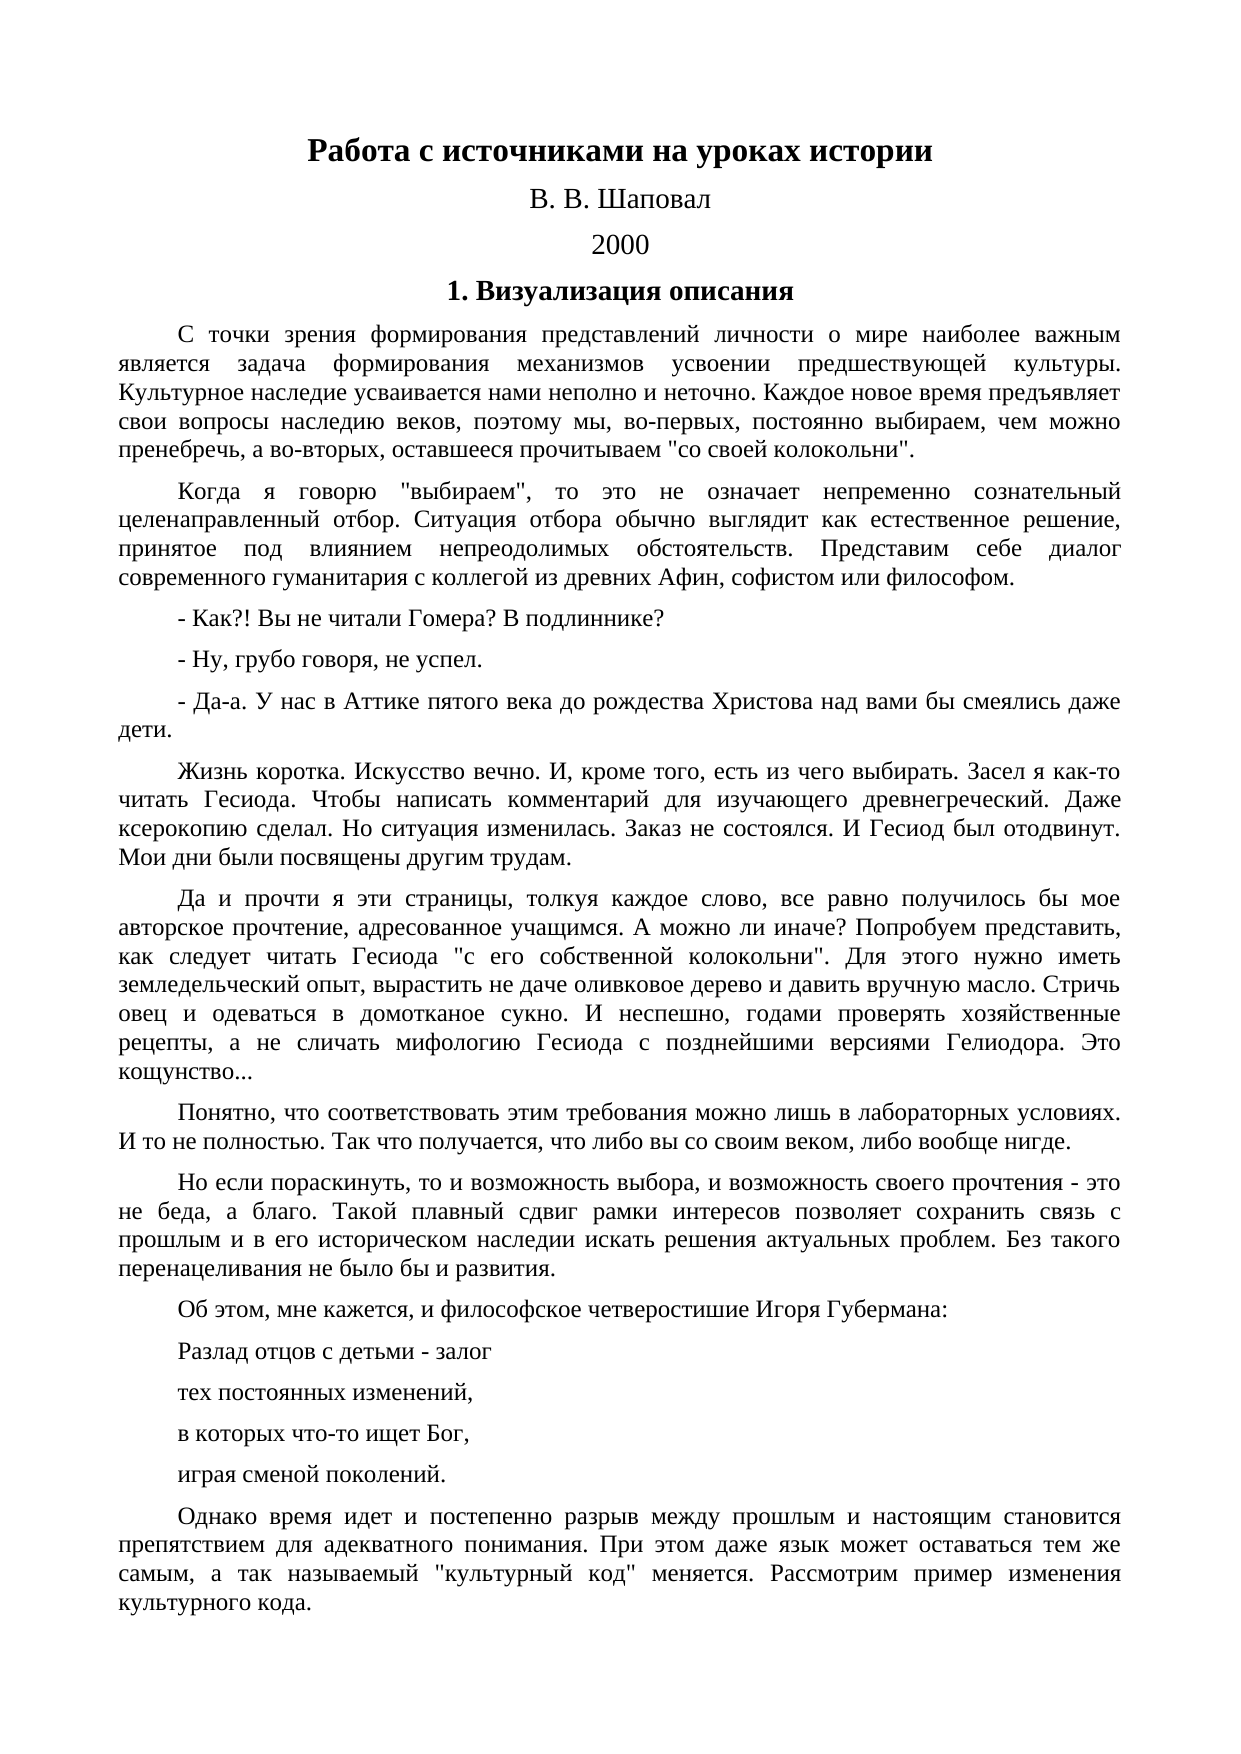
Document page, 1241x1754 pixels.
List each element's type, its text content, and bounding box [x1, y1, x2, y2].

text - Ну, грубо говоря, не успел. [118, 644, 1122, 673]
text Жизнь коротка. Искусство вечно. И, кроме того, есть из чего выбирать. Засел я как-то читать Гесиода. Чтобы написать комментарий для изучающего древнегреческий. Даже ксерокопию сделал. Но ситуация изменилась. Заказ не состоялся. И Гесиод был отодвинут. Мои дни были посвящены другим трудам. [118, 756, 1122, 871]
text - Да-а. У нас в Аттике пятого века до рождества Христова над вами бы смеялись даже дети. [118, 686, 1122, 743]
text Однако время идет и постепенно разрыв между прошлым и настоящим становится препятствием для адекватного понимания. При этом даже язык может оставаться тем же самым, а так называемый "культурный код" меняется. Рассмотрим пример изменения культурного кода. [118, 1501, 1122, 1616]
text играя сменой поколений. [118, 1459, 1122, 1488]
text В. В. Шаповал [118, 181, 1122, 215]
text С точки зрения формирования представлений личности о мире наиболее важным является задача формирования механизмов усвоении предшествующей культуры. Культурное наследие усваивается нами неполно и неточно. Каждое новое время предъявляет свои вопросы наследию веков, поэтому мы, во-первых, постоянно выбираем, чем можно пренебречь, а во-вторых, оставшееся прочитываем "со своей колокольни". [118, 319, 1122, 463]
text Разлад отцов с детьми - залог [118, 1336, 1122, 1364]
text Когда я говорю "выбираем", то это не означает непременно сознательный целенаправленный отбор. Ситуация отбора обычно выглядит как естественное решение, принятое под влиянием непреодолимых обстоятельств. Представим себе диалог современного гуманитария с коллегой из древних Афин, софистом или философом. [118, 476, 1122, 591]
text 1. Визуализация описания [118, 273, 1122, 307]
text - Как?! Вы не читали Гомера? В подлиннике? [118, 603, 1122, 632]
text Но если пораскинуть, то и возможность выбора, и возможность своего прочтения - это не беда, а благо. Такой плавный сдвиг рамки интересов позволяет сохранить связь с прошлым и в его историческом наследии искать решения актуальных проблем. Без такого перенацеливания не было бы и развития. [118, 1167, 1122, 1282]
text в которых что-то ищет Бог, [118, 1418, 1122, 1447]
text тех постоянных изменений, [118, 1377, 1122, 1406]
text Об этом, мне кажется, и философское четверостишие Игоря Губермана: [118, 1294, 1122, 1323]
text 2000 [118, 227, 1122, 261]
text Работа с источниками на уроках истории [118, 131, 1122, 169]
text Понятно, что соответствовать этим требования можно лишь в лабораторных условиях. И то не полностью. Так что получается, что либо вы со своим веком, либо вообще нигде. [118, 1097, 1122, 1154]
text Да и прочти я эти страницы, толкуя каждое слово, все равно получилось бы мое авторское прочтение, адресованное учащимся. А можно ли иначе? Попробуем представить, как следует читать Гесиода "с его собственной колокольни". Для этого нужно иметь земледельческий опыт, вырастить не даче оливковое дерево и давить вручную масло. Стричь овец и одеваться в домотканое сукно. И неспешно, годами проверять хозяйственные рецепты, а не сличать мифологию Гесиода с позднейшими версиями Гелиодора. Это кощунство... [118, 883, 1122, 1084]
